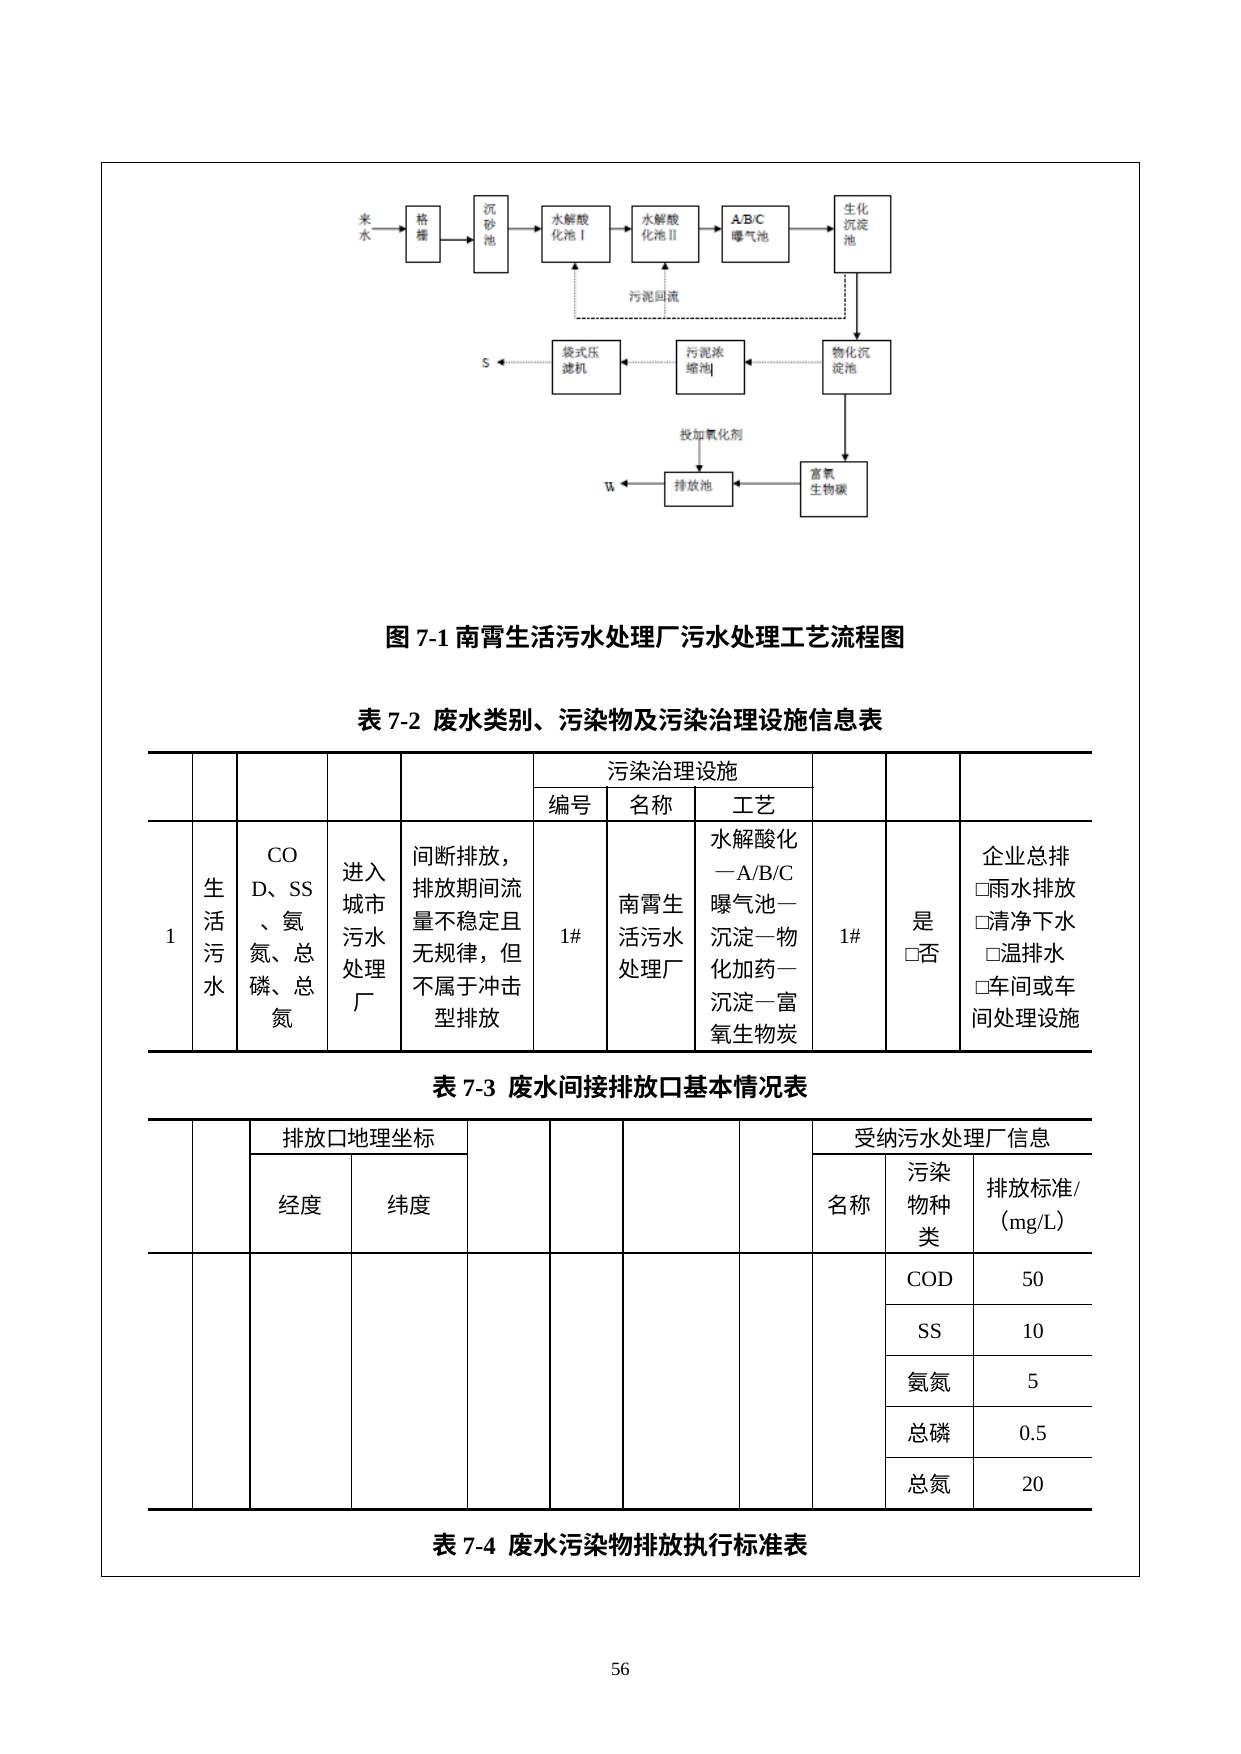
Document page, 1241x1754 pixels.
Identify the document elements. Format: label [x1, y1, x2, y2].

table_header [102, 163, 1139, 1576]
picture [339, 190, 902, 524]
